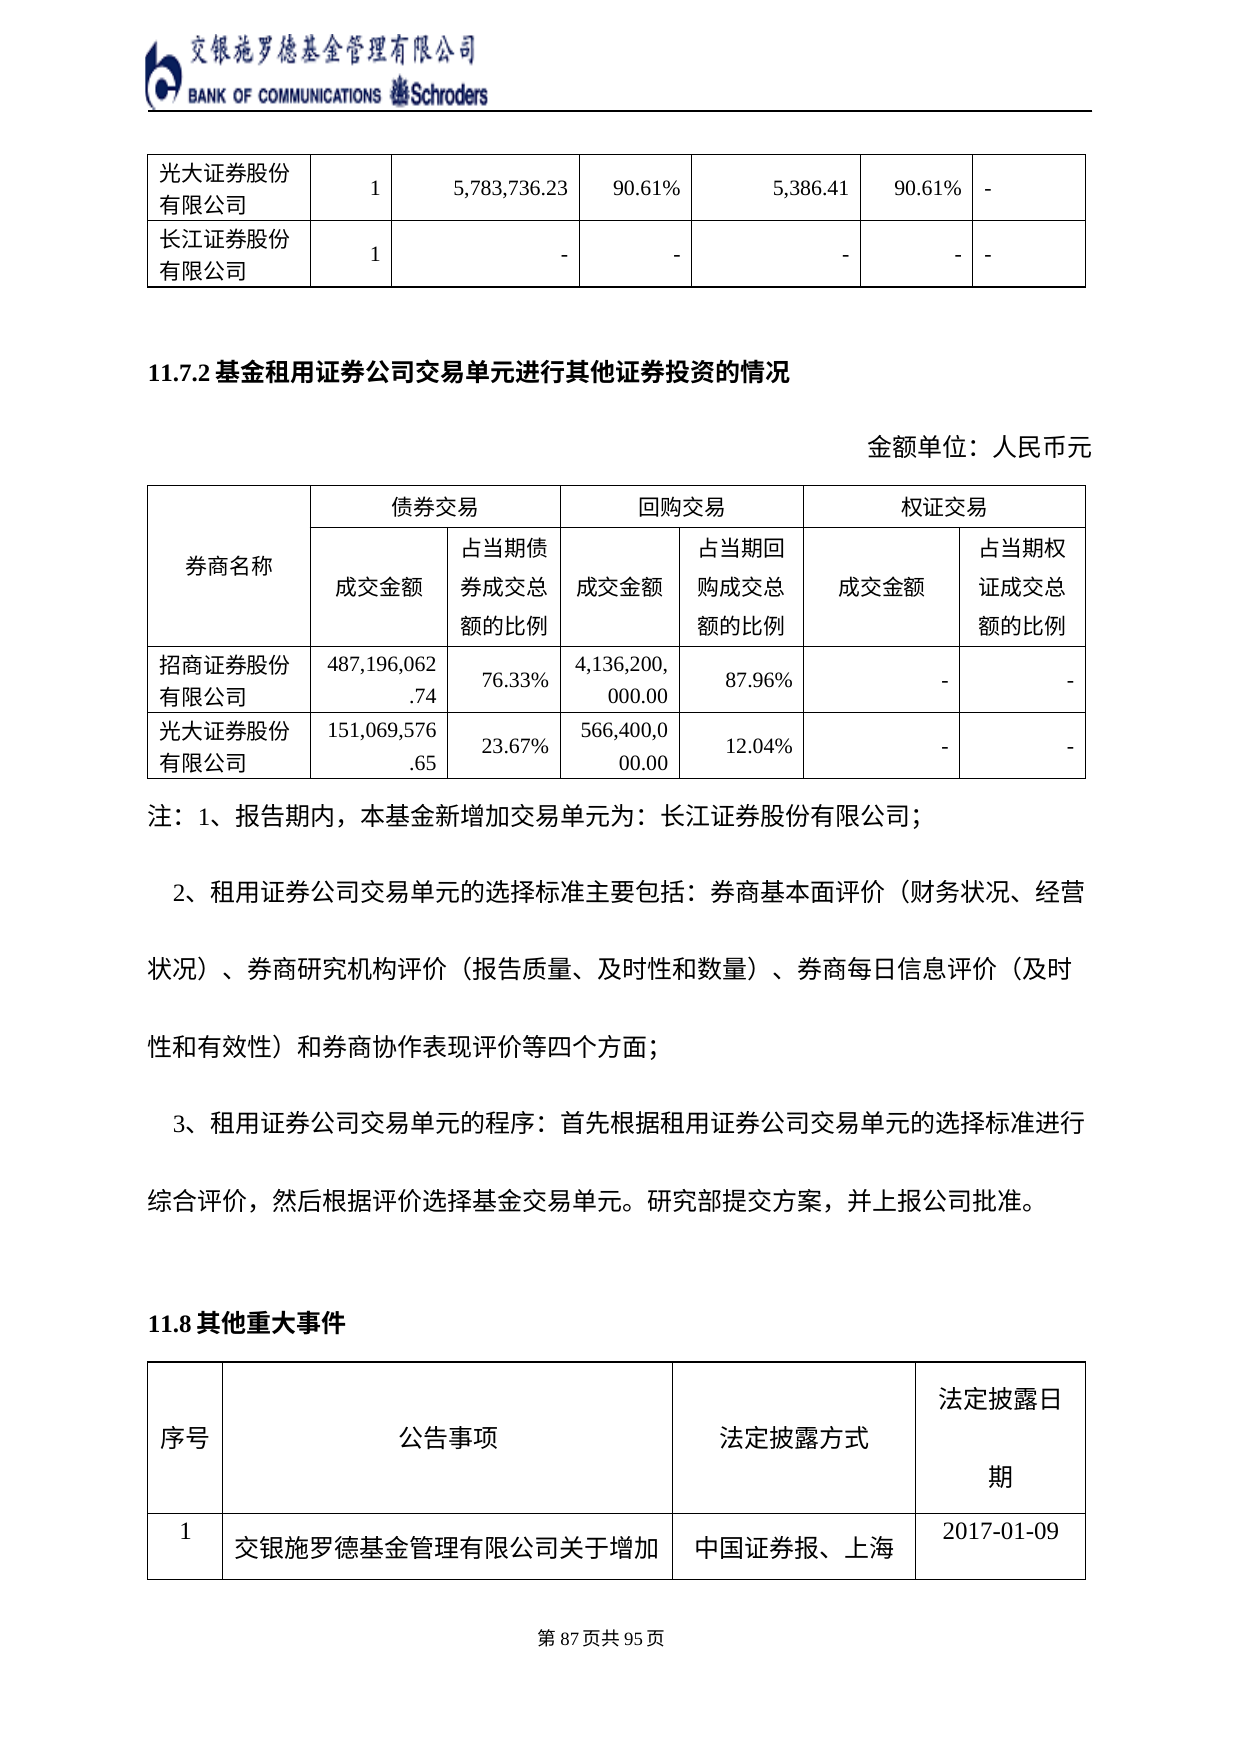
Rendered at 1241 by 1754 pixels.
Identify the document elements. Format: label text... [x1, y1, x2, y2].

table_header 法定披露日期 [916, 1363, 1085, 1513]
table_header 回购交易 [561, 486, 803, 527]
table_cell - [692, 221, 860, 286]
table_cell - [973, 221, 1085, 286]
subtitle 11.7.2基金租用证券公司交易单元进行其他证券投资的情况 [148, 338, 1092, 403]
table_cell 4,136,200,000.00 [561, 647, 679, 712]
table_header 债券交易 [311, 486, 560, 527]
table_cell 2017-01-09 [916, 1514, 1085, 1579]
table_cell - [973, 155, 1085, 220]
table_cell 成交金额 [561, 528, 679, 646]
table_header 券商名称 [148, 486, 310, 646]
text 2、租用证券公司交易单元的选择标准主要包括：券商基本面评价（财务状况、经营状况）、券商研究机构评价（报告质量、及时性和数量）、券商每日信息评价（及时性和有效性）和券商协作表现评价等四个方面； [148, 858, 1092, 1078]
table_cell 占当期债券成交总额的比例 [448, 528, 560, 646]
table_cell 占当期权证成交总额的比例 [960, 528, 1085, 646]
table_cell 1 [311, 221, 391, 286]
table_cell 中国证券报、上海证券报、证券时报 [673, 1514, 915, 1579]
table_cell 487,196,062.74 [311, 647, 447, 712]
table_cell 成交金额 [804, 528, 959, 646]
table_cell 90.61% [861, 155, 972, 220]
table_cell - [861, 221, 972, 286]
table_cell 12.04% [680, 713, 803, 778]
table_cell 87.96% [680, 647, 803, 712]
table_cell - [960, 713, 1085, 778]
table_cell 1 [148, 1514, 222, 1579]
table_cell - [580, 221, 691, 286]
table_cell 占当期回购成交总额的比例 [680, 528, 803, 646]
table_header 权证交易 [804, 486, 1085, 527]
table_cell 成交金额 [311, 528, 447, 646]
text 3、租用证券公司交易单元的程序：首先根据租用证券公司交易单元的选择标准进行综合评价，然后根据评价选择基金交易单元。研究部提交方案，并上报公司批准。 [148, 1089, 1092, 1232]
table_cell 长江证券股份有限公司 [148, 221, 310, 286]
subtitle 11.8其他重大事件 [148, 1289, 1092, 1354]
table_cell - [392, 221, 579, 286]
table_cell - [804, 647, 959, 712]
table_cell 光大证券股份有限公司 [148, 155, 310, 220]
table_cell 76.33% [448, 647, 560, 712]
table_cell 566,400,000.00 [561, 713, 679, 778]
table_cell 光大证券股份有限公司 [148, 713, 310, 778]
table_header 公告事项 [223, 1363, 672, 1513]
table_header 序号 [148, 1363, 222, 1513]
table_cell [223, 1514, 672, 1579]
table_cell 23.67% [448, 713, 560, 778]
table_cell 90.61% [580, 155, 691, 220]
text 金额单位：人民币元 [149, 413, 1092, 478]
table_cell 招商证券股份有限公司 [148, 647, 310, 712]
table_cell - [960, 647, 1085, 712]
table_cell 5,386.41 [692, 155, 860, 220]
table_cell - [804, 713, 959, 778]
table_header 法定披露方式 [673, 1363, 915, 1513]
table_cell 151,069,576.65 [311, 713, 447, 778]
picture [145, 34, 488, 110]
table_cell 5,783,736.23 [392, 155, 579, 220]
table_cell 1 [311, 155, 391, 220]
text 注：1、报告期内，本基金新增加交易单元为：长江证券股份有限公司； [148, 782, 1092, 847]
